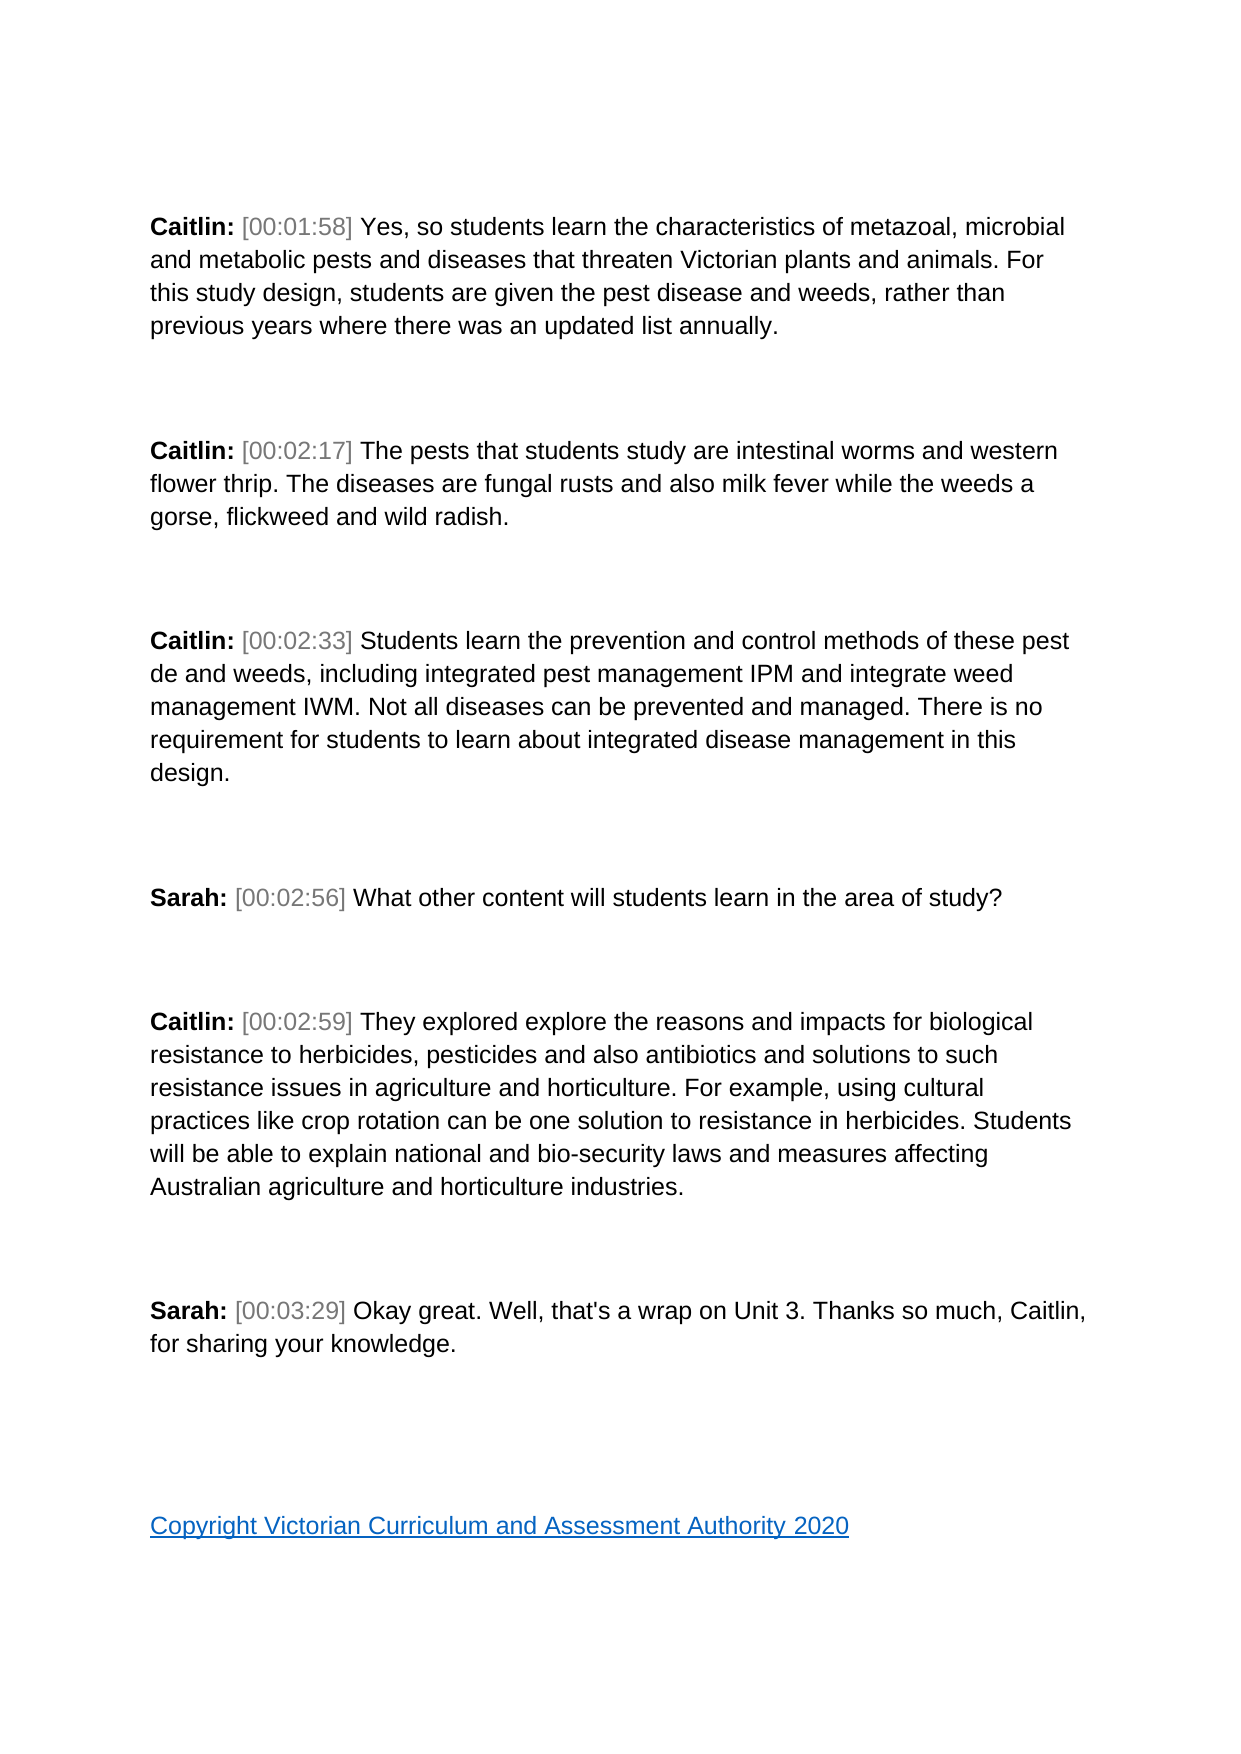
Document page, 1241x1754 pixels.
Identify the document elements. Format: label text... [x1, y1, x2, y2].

text Caitlin: [00:02:33] Students learn the prevention and control methods of these pest de and weeds, including integrated pest management IPM and integrate weed management IWM. Not all diseases can be prevented and managed. There is no requirement for students to learn about integrated disease management in this design. [150, 626, 1090, 787]
text Copyright Victorian Curriculum and Assessment Authority 2020 [150, 1511, 1090, 1540]
text Sarah: [00:03:29] Okay great. Well, that's a wrap on Unit 3. Thanks so much, Caitlin, for sharing your knowledge. [150, 1296, 1090, 1358]
text Caitlin: [00:02:17] The pests that students study are intestinal worms and western flower thrip. The diseases are fungal rusts and also milk fever while the weeds a gorse, flickweed and wild radish. [150, 436, 1090, 530]
text Sarah: [00:02:56] What other content will students learn in the area of study? [150, 882, 1090, 911]
text Caitlin: [00:02:59] They explored explore the reasons and impacts for biological resistance to herbicides, pesticides and also antibiotics and solutions to such resistance issues in agriculture and horticulture. For example, using cultural practices like crop rotation can be one solution to resistance in herbicides. Students will be able to explain national and bio-security laws and measures affecting Australian agriculture and horticulture industries. [150, 1007, 1090, 1201]
text Caitlin: [00:01:58] Yes, so students learn the characteristics of metazoal, microbial and metabolic pests and diseases that threaten Victorian plants and animals. For this study design, students are given the pest disease and weeds, rather than previous years where there was an updated list annually. [150, 212, 1090, 340]
